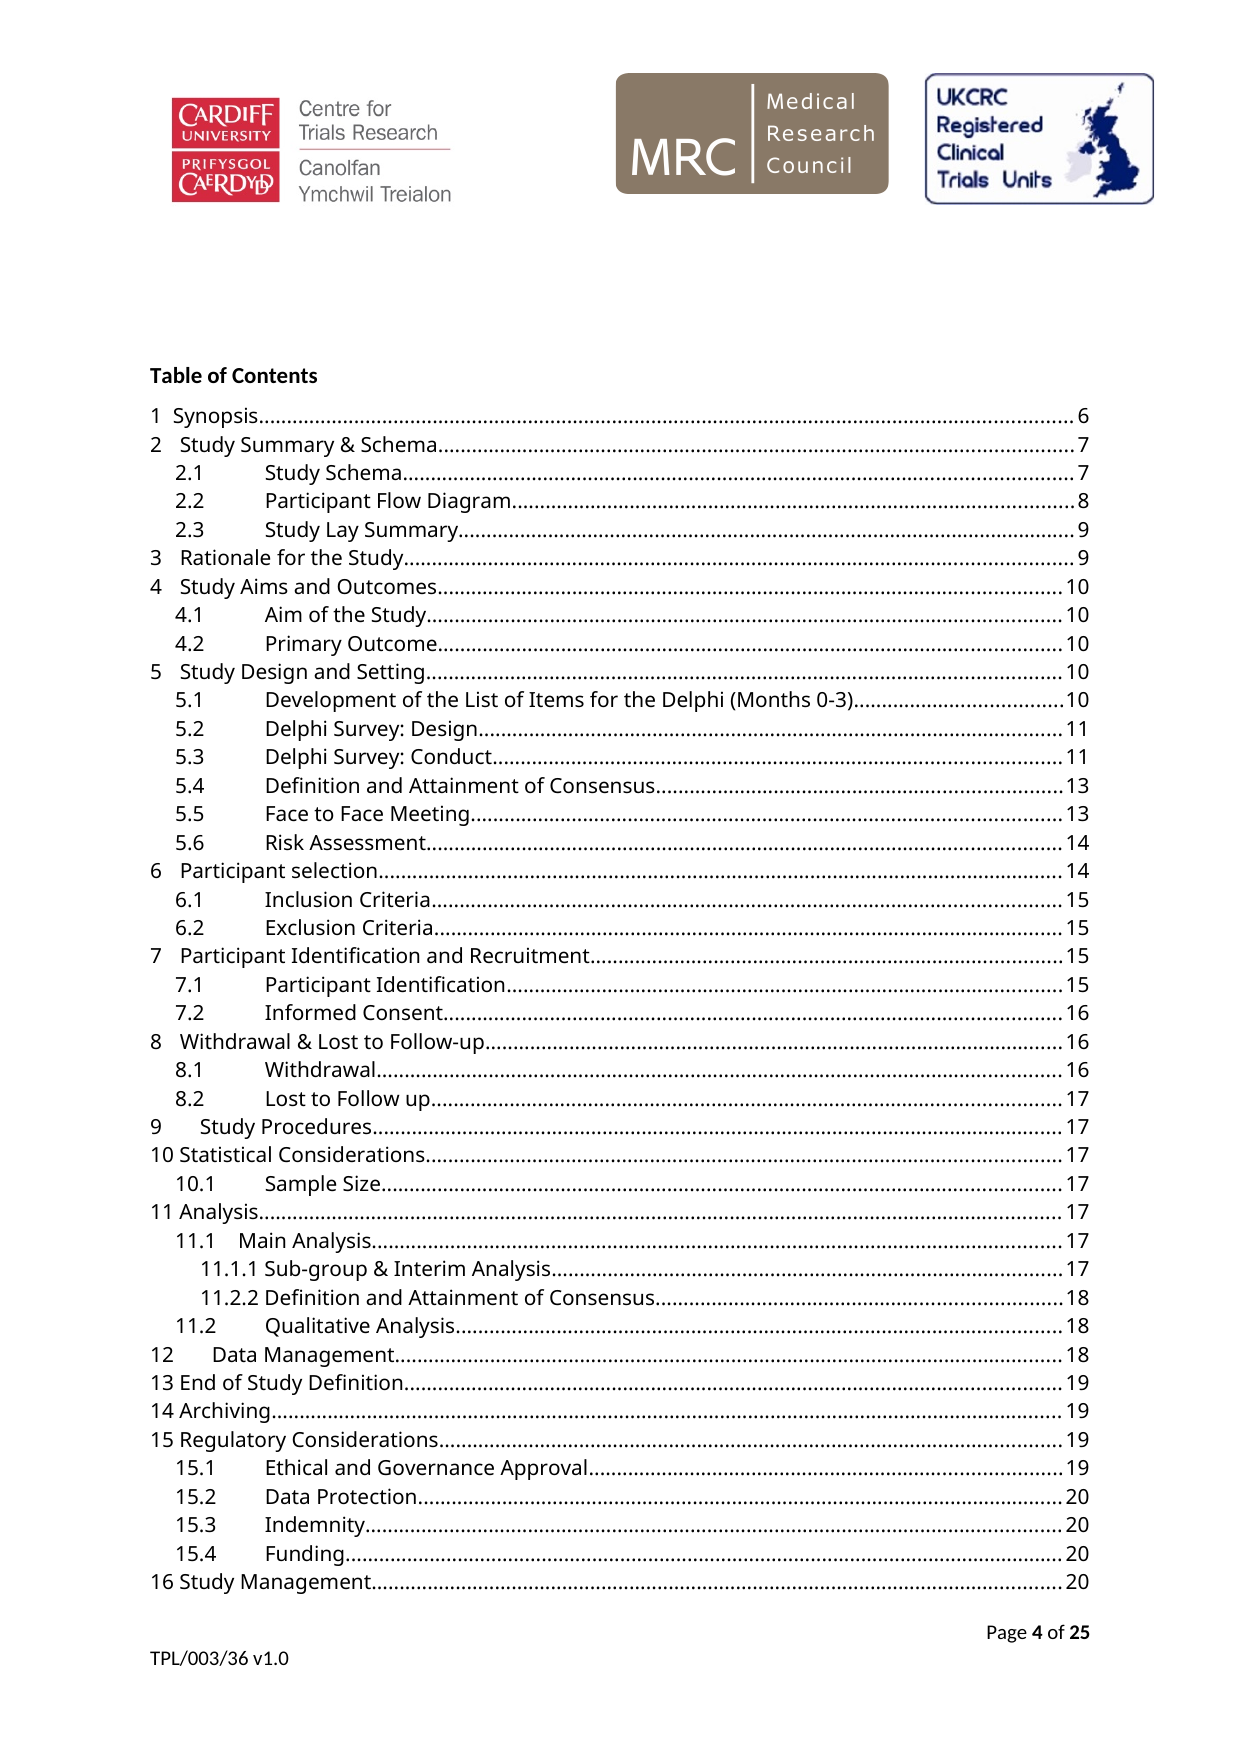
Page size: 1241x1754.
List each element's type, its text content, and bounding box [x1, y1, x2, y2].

text 11 Analysis 17 [150, 1197, 1090, 1226]
text 4.2 Primary Outcome 10 [175, 629, 1090, 657]
text 7 Participant Identification and Recruitment 15 [150, 942, 1090, 970]
text 13 End of Study Definition 19 [150, 1368, 1090, 1397]
text 6 Participant selection 14 [150, 856, 1090, 885]
text 12 Data Management 18 [150, 1340, 1090, 1368]
text 2.1 Study Schema 7 [175, 458, 1090, 487]
text 10.1 Sample Size 17 [175, 1169, 1090, 1197]
text 8.2 Lost to Follow up 17 [175, 1084, 1090, 1112]
text 16 Study Management 20 [150, 1567, 1090, 1596]
text 8 Withdrawal & Lost to Follow-up 16 [150, 1027, 1090, 1055]
text 7.2 Informed Consent 16 [175, 998, 1090, 1027]
text 2.2 Participant Flow Diagram 8 [175, 487, 1090, 515]
text 5.1 Development of the List of Items for the Delphi (Months 0-3) 10 [175, 686, 1090, 714]
text 5.2 Delphi Survey: Design 11 [175, 714, 1090, 742]
text 11.2 Qualitative Analysis 18 [175, 1311, 1090, 1340]
text Table of Contents [150, 361, 1090, 389]
text 7.1 Participant Identification 15 [175, 970, 1090, 998]
picture [148, 75, 474, 224]
text 15.4 Funding 20 [175, 1539, 1090, 1567]
text 2 Study Summary & Schema 7 [150, 430, 1090, 458]
text 5.6 Risk Assessment 14 [175, 828, 1090, 856]
text 11.2.2 Definition and Attainment of Consensus 18 [200, 1283, 1090, 1311]
text 3 Rationale for the Study 9 [150, 543, 1090, 572]
text 5.5 Face to Face Meeting 13 [175, 799, 1090, 828]
text 5 Study Design and Setting 10 [150, 657, 1090, 686]
text 9 Study Procedures 17 [150, 1112, 1090, 1141]
text 11.1.1 Sub-group & Interim Analysis 17 [200, 1254, 1090, 1283]
text 6.2 Exclusion Criteria 15 [175, 913, 1090, 942]
text 14 Archiving 19 [150, 1397, 1090, 1425]
text 15 Regulatory Considerations 19 [150, 1425, 1090, 1453]
text 11.1 Main Analysis 17 [175, 1226, 1090, 1254]
text 4.1 Aim of the Study 10 [175, 600, 1090, 629]
text 5.4 Definition and Attainment of Consensus 13 [175, 771, 1090, 799]
picture [924, 73, 1155, 205]
text 2.3 Study Lay Summary 9 [175, 515, 1090, 543]
text 6.1 Inclusion Criteria 15 [175, 885, 1090, 913]
text 4 Study Aims and Outcomes 10 [150, 572, 1090, 600]
text 15.1 Ethical and Governance Approval 19 [175, 1453, 1090, 1482]
text 1 Synopsis 6 [150, 401, 1090, 430]
text 15.3 Indemnity 20 [175, 1510, 1090, 1539]
text 8.1 Withdrawal 16 [175, 1055, 1090, 1084]
picture [615, 73, 889, 194]
text 5.3 Delphi Survey: Conduct 11 [175, 742, 1090, 771]
text 10 Statistical Considerations 17 [150, 1141, 1090, 1169]
text 15.2 Data Protection 20 [175, 1482, 1090, 1510]
